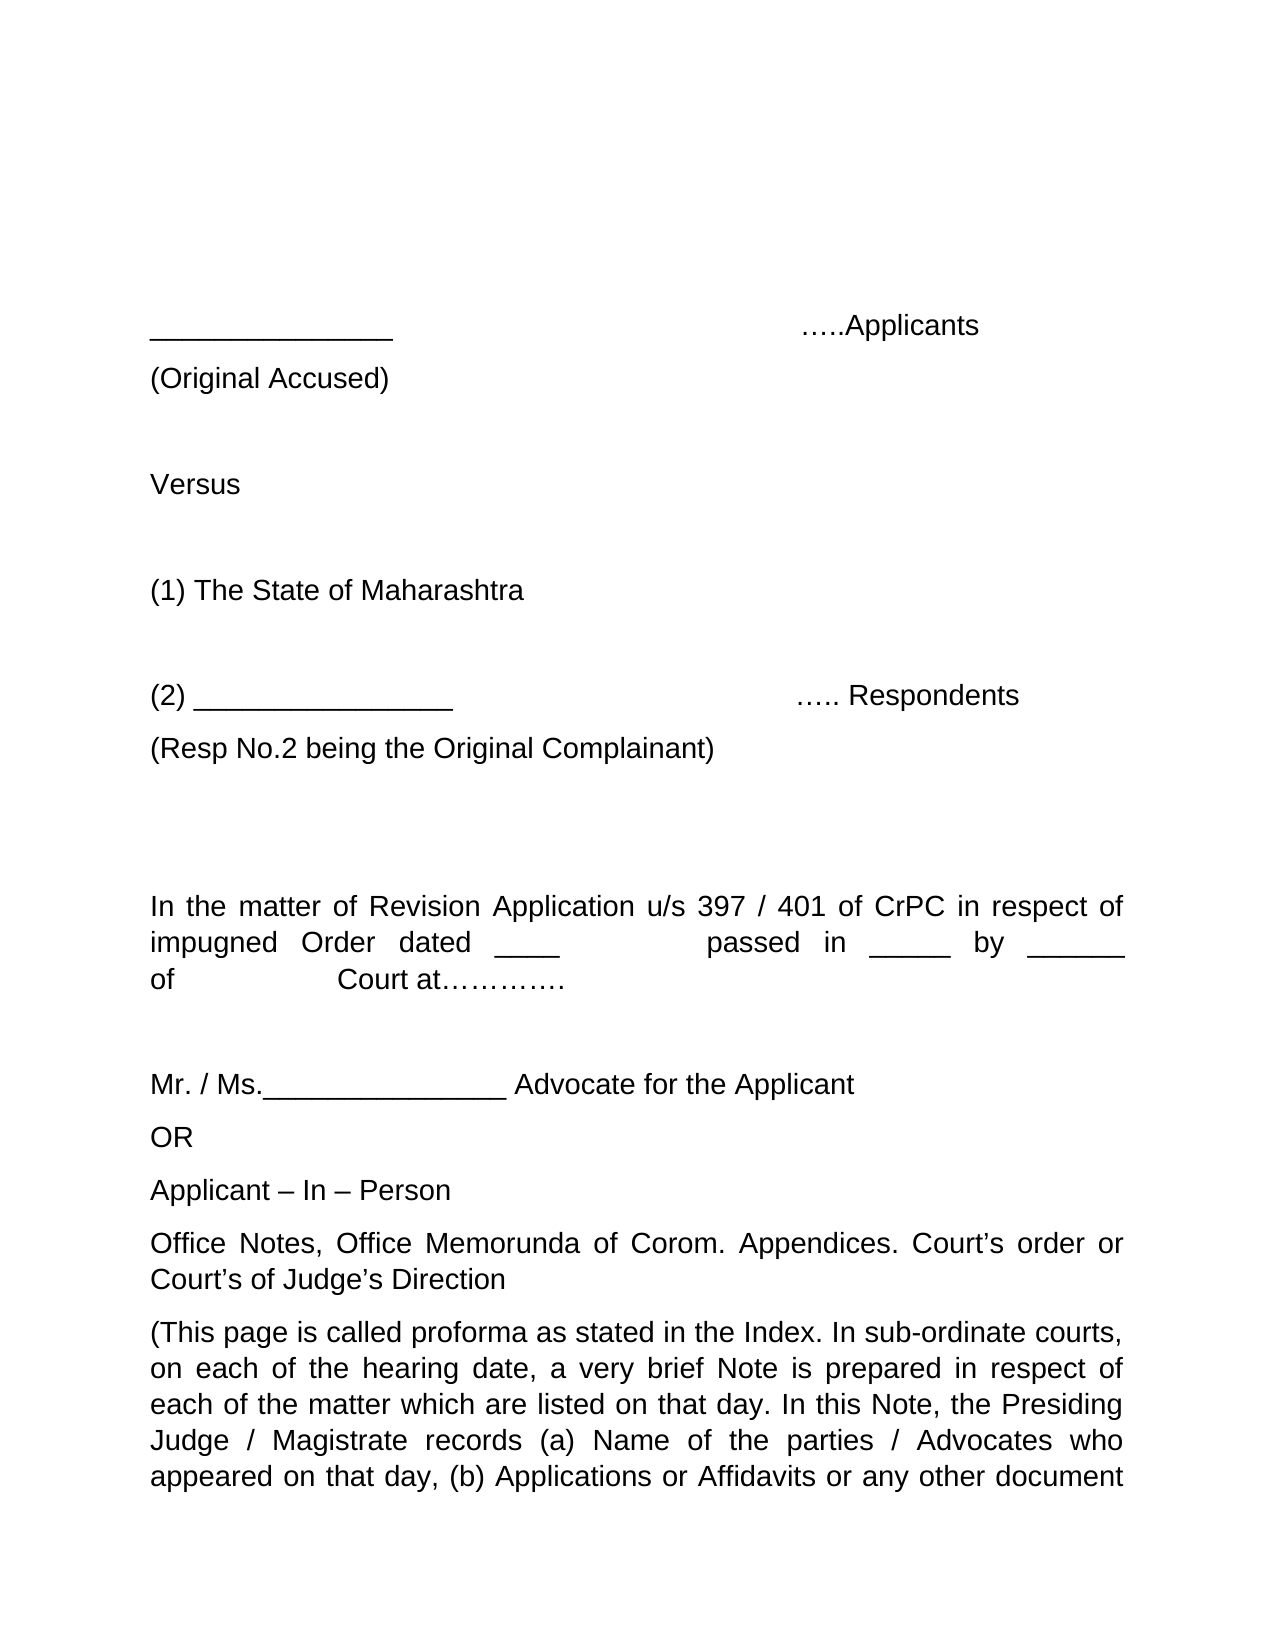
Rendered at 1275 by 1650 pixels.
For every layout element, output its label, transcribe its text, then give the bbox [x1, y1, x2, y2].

text _______________ …..Applicants [150, 308, 1125, 342]
text Office Notes, Office Memorunda of Corom. Appendices. Court’s order or Court’s of Judge’s Direction [150, 1226, 1125, 1295]
text OR [150, 1120, 1125, 1154]
text In the matter of Revision Application u/s 397 / 401 of CrPC in respect of impugned Order dated ____ passed in _____ by ______ of Court at…………. [150, 889, 1125, 995]
text Mr. / Ms._______________ Advocate for the Applicant [150, 1067, 1125, 1101]
text (Resp No.2 being the Original Complainant) [150, 731, 1125, 764]
text (1) The State of Maharashtra [150, 572, 1125, 606]
text Applicant – In – Person [150, 1173, 1125, 1206]
text Versus [150, 467, 1125, 500]
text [150, 1315, 1125, 1493]
text (2) ________________ ….. Respondents [150, 678, 1125, 712]
text (Original Accused) [150, 361, 1125, 395]
